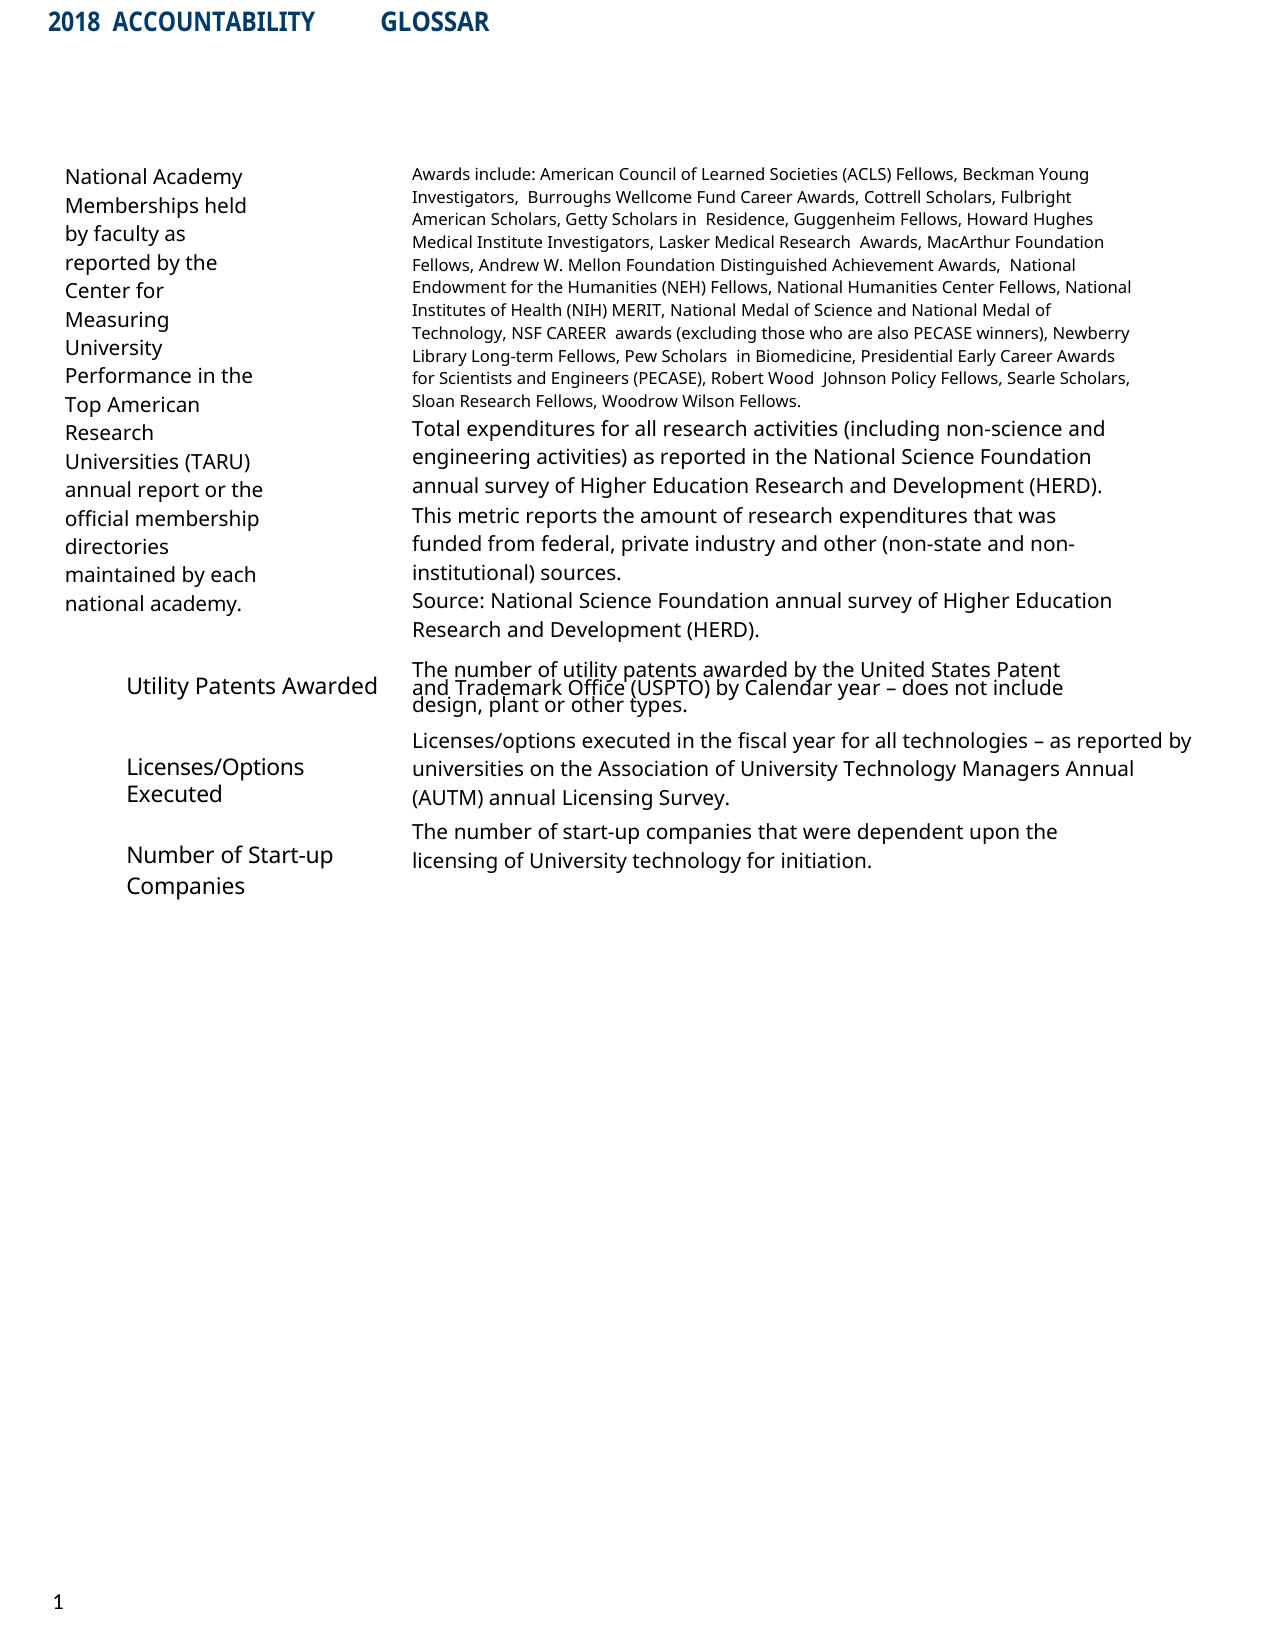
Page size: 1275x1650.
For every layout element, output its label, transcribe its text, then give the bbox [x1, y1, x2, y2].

text Licenses/Options Executed [126, 754, 368, 808]
text Awards include: American Council of Learned Societies (ACLS) Fellows, Beckman Young Investigators, Burroughs Wellcome Fund Career Awards, Cottrell Scholars, Fulbright American Scholars, Getty Scholars in Residence, Guggenheim Fellows, Howard Hughes Medical Institute Investigators, Lasker Medical Research Awards, MacArthur Foundation Fellows, Andrew W. Mellon Foundation Distinguished Achievement Awards, National Endowment for the Humanities (NEH) Fellows, National Humanities Center Fellows, National Institutes of Health (NIH) MERIT, National Medal of Science and National Medal of Technology, NSF CAREER awards (excluding those who are also PECASE winners), Newberry Library Long‐term Fellows, Pew Scholars in Biomedicine, Presidential Early Career Awards for Scientists and Engineers (PECASE), Robert Wood Johnson Policy Fellows, Searle Scholars, Sloan Research Fellows, Woodrow Wilson Fellows. [412, 162, 1136, 412]
text This metric reports the amount of research expenditures that was funded from federal, private industry and other (non‐state and non‐institutional) sources. [412, 501, 1131, 586]
text Utility Patents Awarded The number of utility patents awarded by the United States Patent and Trademark Office (USPTO) by Calendar year – does not include design, plant or other types. [126, 653, 1101, 719]
text Number of Start‐up Companies [126, 839, 368, 901]
text universities on the Association of University Technology Managers Annual (AUTM) annual Licensing Survey. [412, 754, 1143, 811]
text The number of start‐up companies that were dependent upon the licensing of University technology for initiation. [412, 817, 1143, 874]
text National Academy Memberships held by faculty as reported by the Center for Measuring University Performance in the Top American Research Universities (TARU) annual report or the official membership directories maintained by each national academy. [64, 162, 271, 617]
text Total expenditures for all research activities (including non‐science and engineering activities) as reported in the National Science Foundation annual survey of Higher Education Research and Development (HERD). [412, 414, 1131, 499]
text Licenses/options executed in the fiscal year for all technologies – as reported by [412, 726, 1254, 754]
text Source: National Science Foundation annual survey of Higher Education Research and Development (HERD). [412, 586, 1136, 643]
